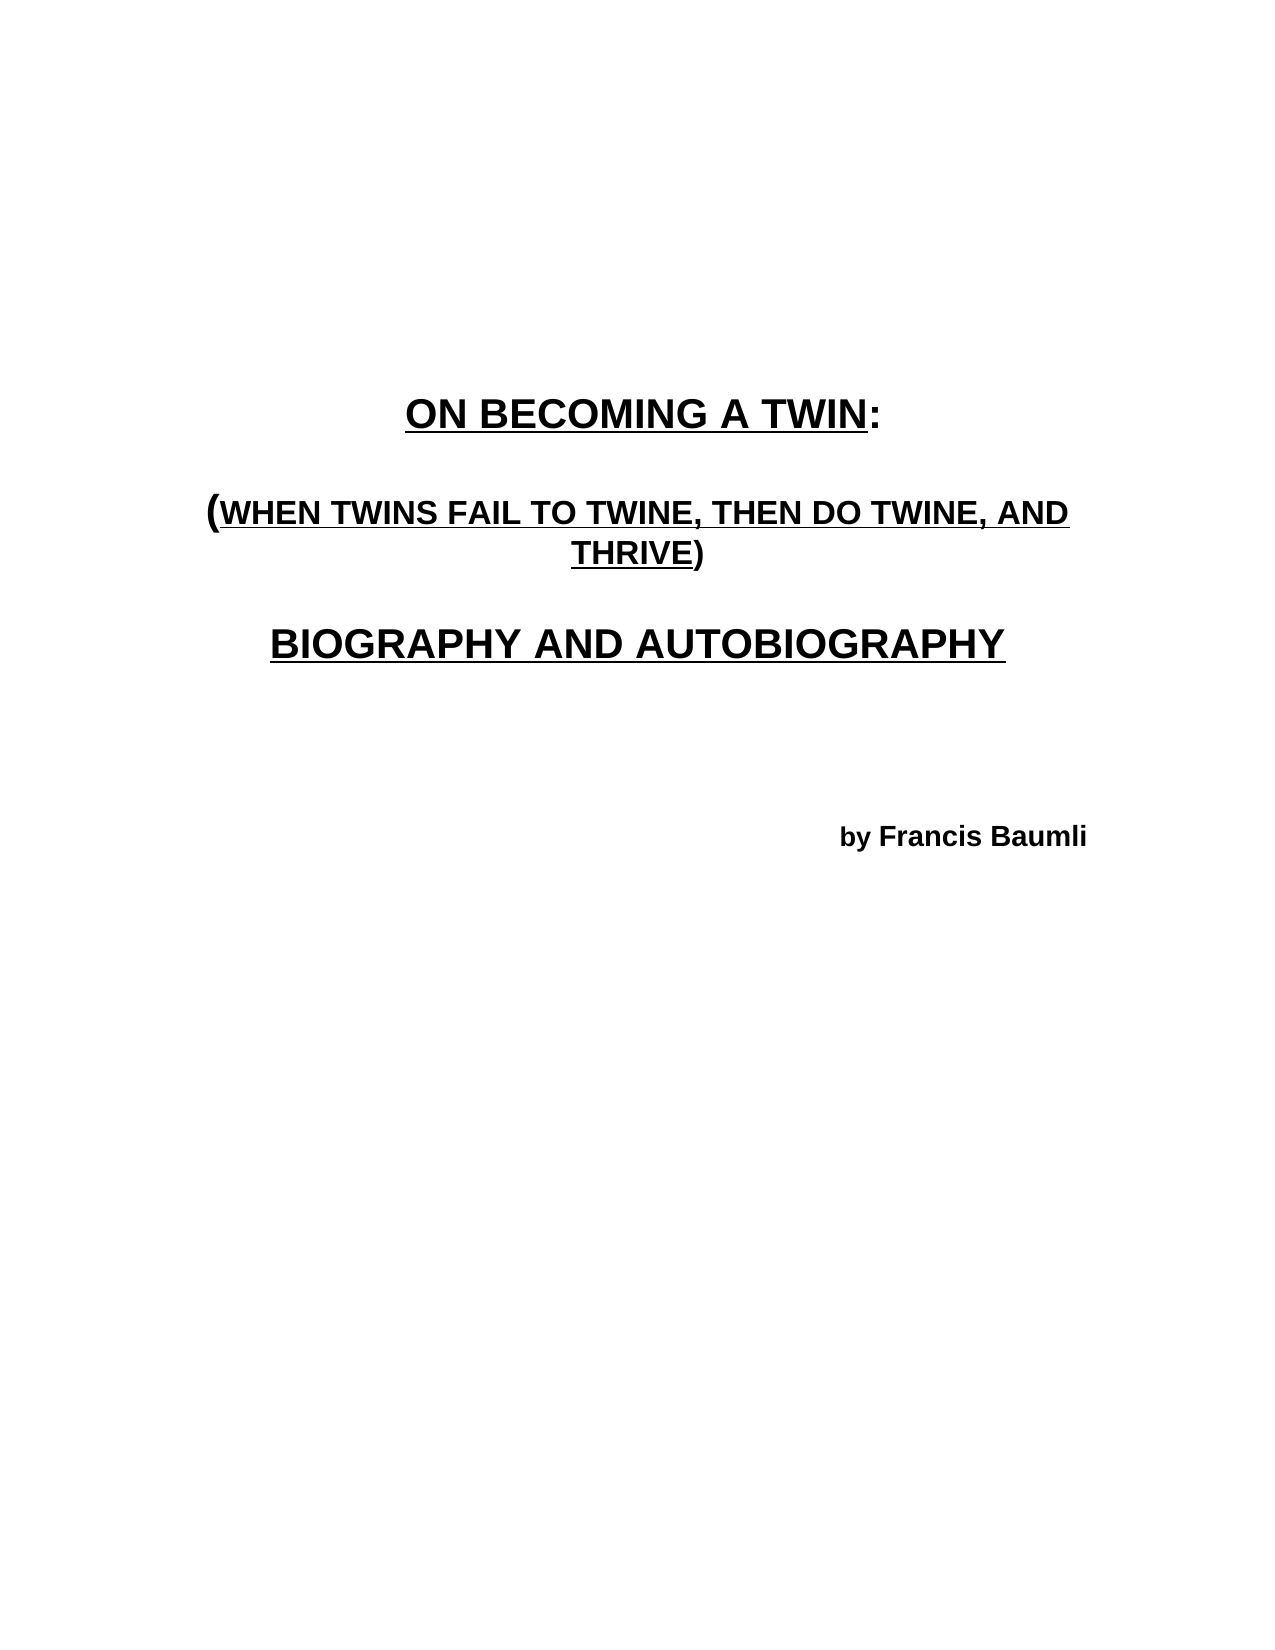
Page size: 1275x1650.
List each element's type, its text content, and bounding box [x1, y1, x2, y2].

text (WHEN TWINS FAIL TO TWINE, THEN DO TWINE, AND THRIVE) [187, 485, 1087, 572]
text ON BECOMING A TWIN: [187, 389, 1087, 437]
text BIOGRAPHY AND AUTOBIOGRAPHY [187, 620, 1087, 668]
text by Francis Baumli [187, 819, 1087, 852]
